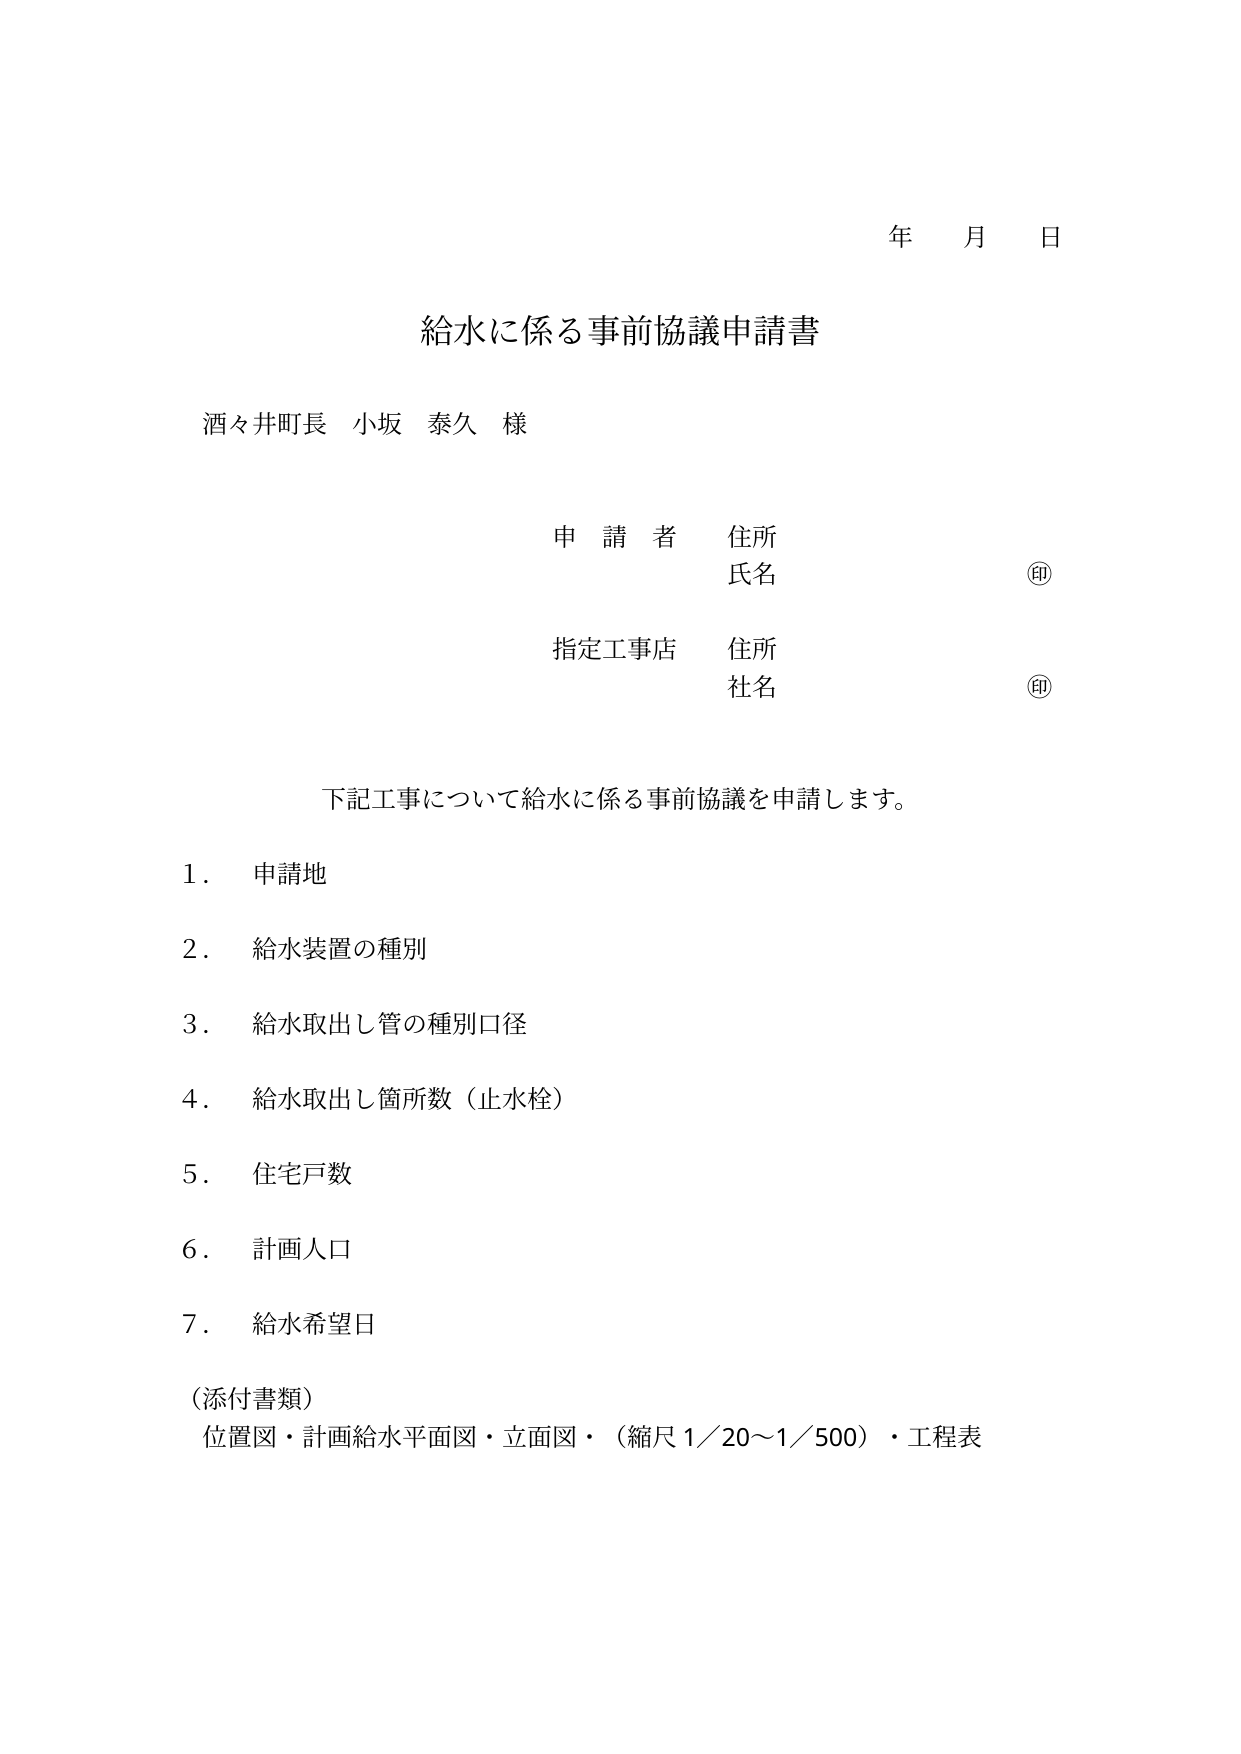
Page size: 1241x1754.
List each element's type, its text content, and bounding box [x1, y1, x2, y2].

text 給水に係る事前協議申請書 [177, 292, 1063, 367]
text 指定工事店 住所 [177, 629, 1063, 667]
text 社名 ㊞ [177, 667, 1063, 704]
text 年 月 日 [177, 217, 1063, 254]
list 給水取出し管の種別口径 [177, 1004, 1063, 1042]
text 下記工事について給水に係る事前協議を申請します。 [177, 779, 1063, 817]
text （添付書類） [177, 1379, 1063, 1417]
text 酒々井町長 小坂 泰久 様 [177, 404, 1063, 442]
list 計画人口 [177, 1229, 1063, 1267]
list 給水装置の種別 [177, 929, 1063, 967]
list 申請地 [177, 854, 1063, 892]
list 給水希望日 [177, 1304, 1063, 1342]
list 給水取出し箇所数（止水栓） [177, 1079, 1063, 1117]
list 住宅戸数 [177, 1154, 1063, 1192]
text 氏名 ㊞ [177, 554, 1063, 592]
text 申 請 者 住所 [177, 517, 1063, 554]
text 位置図・計画給水平面図・立面図・（縮尺1／20～1／500）・工程表 [177, 1417, 1063, 1454]
